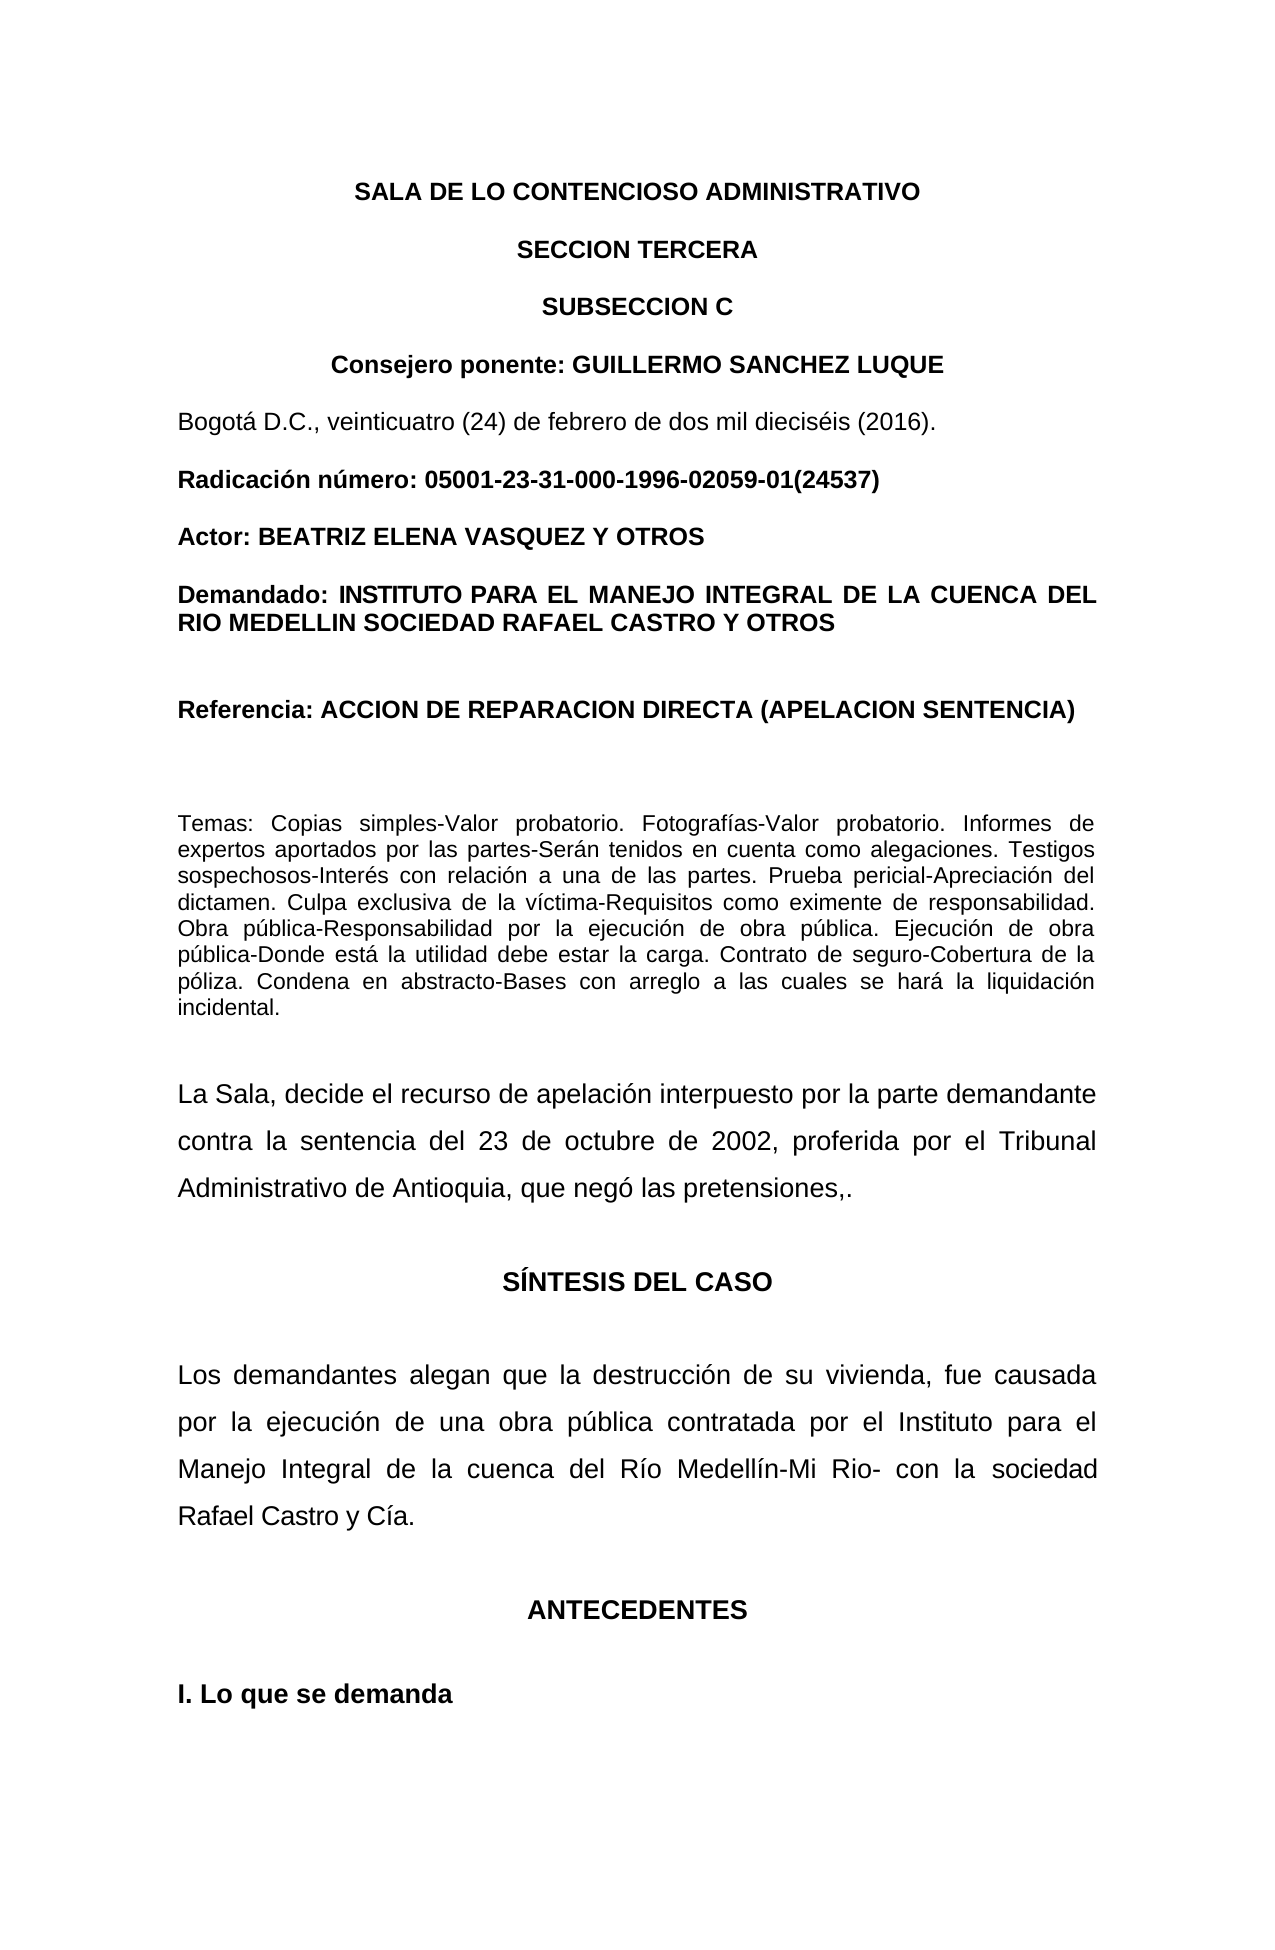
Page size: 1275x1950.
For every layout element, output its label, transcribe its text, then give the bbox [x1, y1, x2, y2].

text ANTECEDENTES [177, 1594, 1098, 1625]
text SALA DE LO CONTENCIOSO ADMINISTRATIVO [177, 177, 1098, 206]
text I. Lo que se demanda [177, 1678, 1098, 1709]
text SÍNTESIS DEL CASO [177, 1266, 1098, 1297]
text La Sala, decide el recurso de apelación interpuesto por la parte demandante contra la sentencia del 23 de octubre de 2002, proferida por el Tribunal Administrativo de Antioquia, que negó las pretensiones,. [177, 1078, 1098, 1203]
text Demandado: INSTITUTO PARA EL MANEJO INTEGRAL DE LA CUENCA DEL RIO MEDELLIN SOCIEDAD RAFAEL CASTRO Y OTROS [177, 580, 1098, 637]
text Actor: BEATRIZ ELENA VASQUEZ Y OTROS [177, 522, 1098, 551]
text SUBSECCION C [177, 292, 1098, 321]
text Radicación número: 05001-23-31-000-1996-02059-01(24537) [177, 465, 1098, 493]
text Referencia: ACCION DE REPARACION DIRECTA (APELACION SENTENCIA) [177, 695, 1098, 723]
text Consejero ponente: GUILLERMO SANCHEZ LUQUE [177, 350, 1098, 378]
text Los demandantes alegan que la destrucción de su vivienda, fue causada por la ejecución de una obra pública contratada por el Instituto para el Manejo Integral de la cuenca del Río Medellín-Mi Rio- con la sociedad Rafael Castro y Cía. [177, 1359, 1098, 1531]
text SECCION TERCERA [177, 235, 1098, 263]
text Bogotá D.C., veinticuatro (24) de febrero de dos mil dieciséis (2016). [177, 407, 1098, 436]
text Temas: Copias simples-Valor probatorio. Fotografías-Valor probatorio. Informes de expertos aportados por las partes-Serán tenidos en cuenta como alegaciones. Testigos sospechosos-Interés con relación a una de las partes. Prueba pericial-Apreciación del dictamen. Culpa exclusiva de la víctima-Requisitos como eximente de responsabilidad. Obra pública-Responsabilidad por la ejecución de obra pública. Ejecución de obra pública-Donde está la utilidad debe estar la carga. Contrato de seguro-Cobertura de la póliza. Condena en abstracto-Bases con arreglo a las cuales se hará la liquidación incidental. [177, 810, 1095, 1021]
